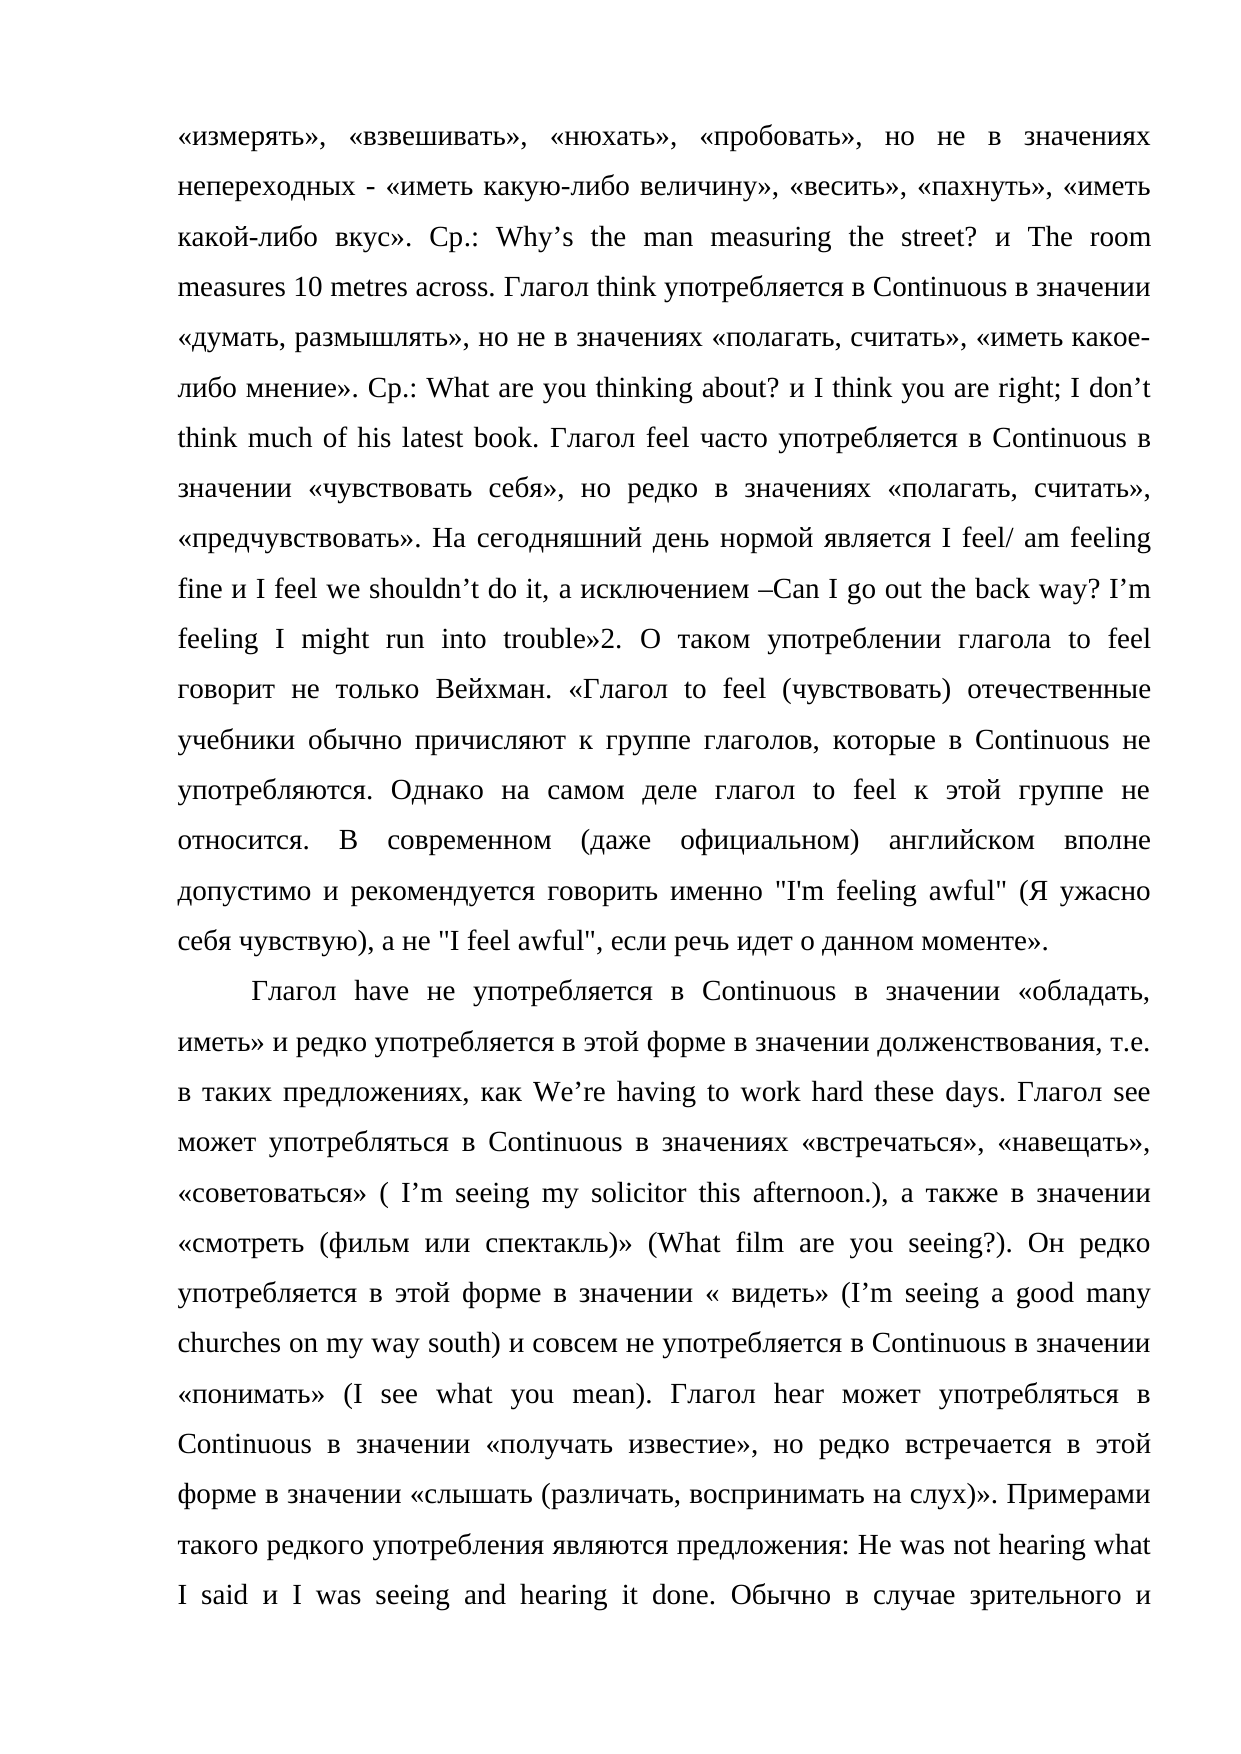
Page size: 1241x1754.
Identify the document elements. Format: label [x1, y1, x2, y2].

text [177, 118, 1152, 957]
text [177, 973, 1152, 1611]
